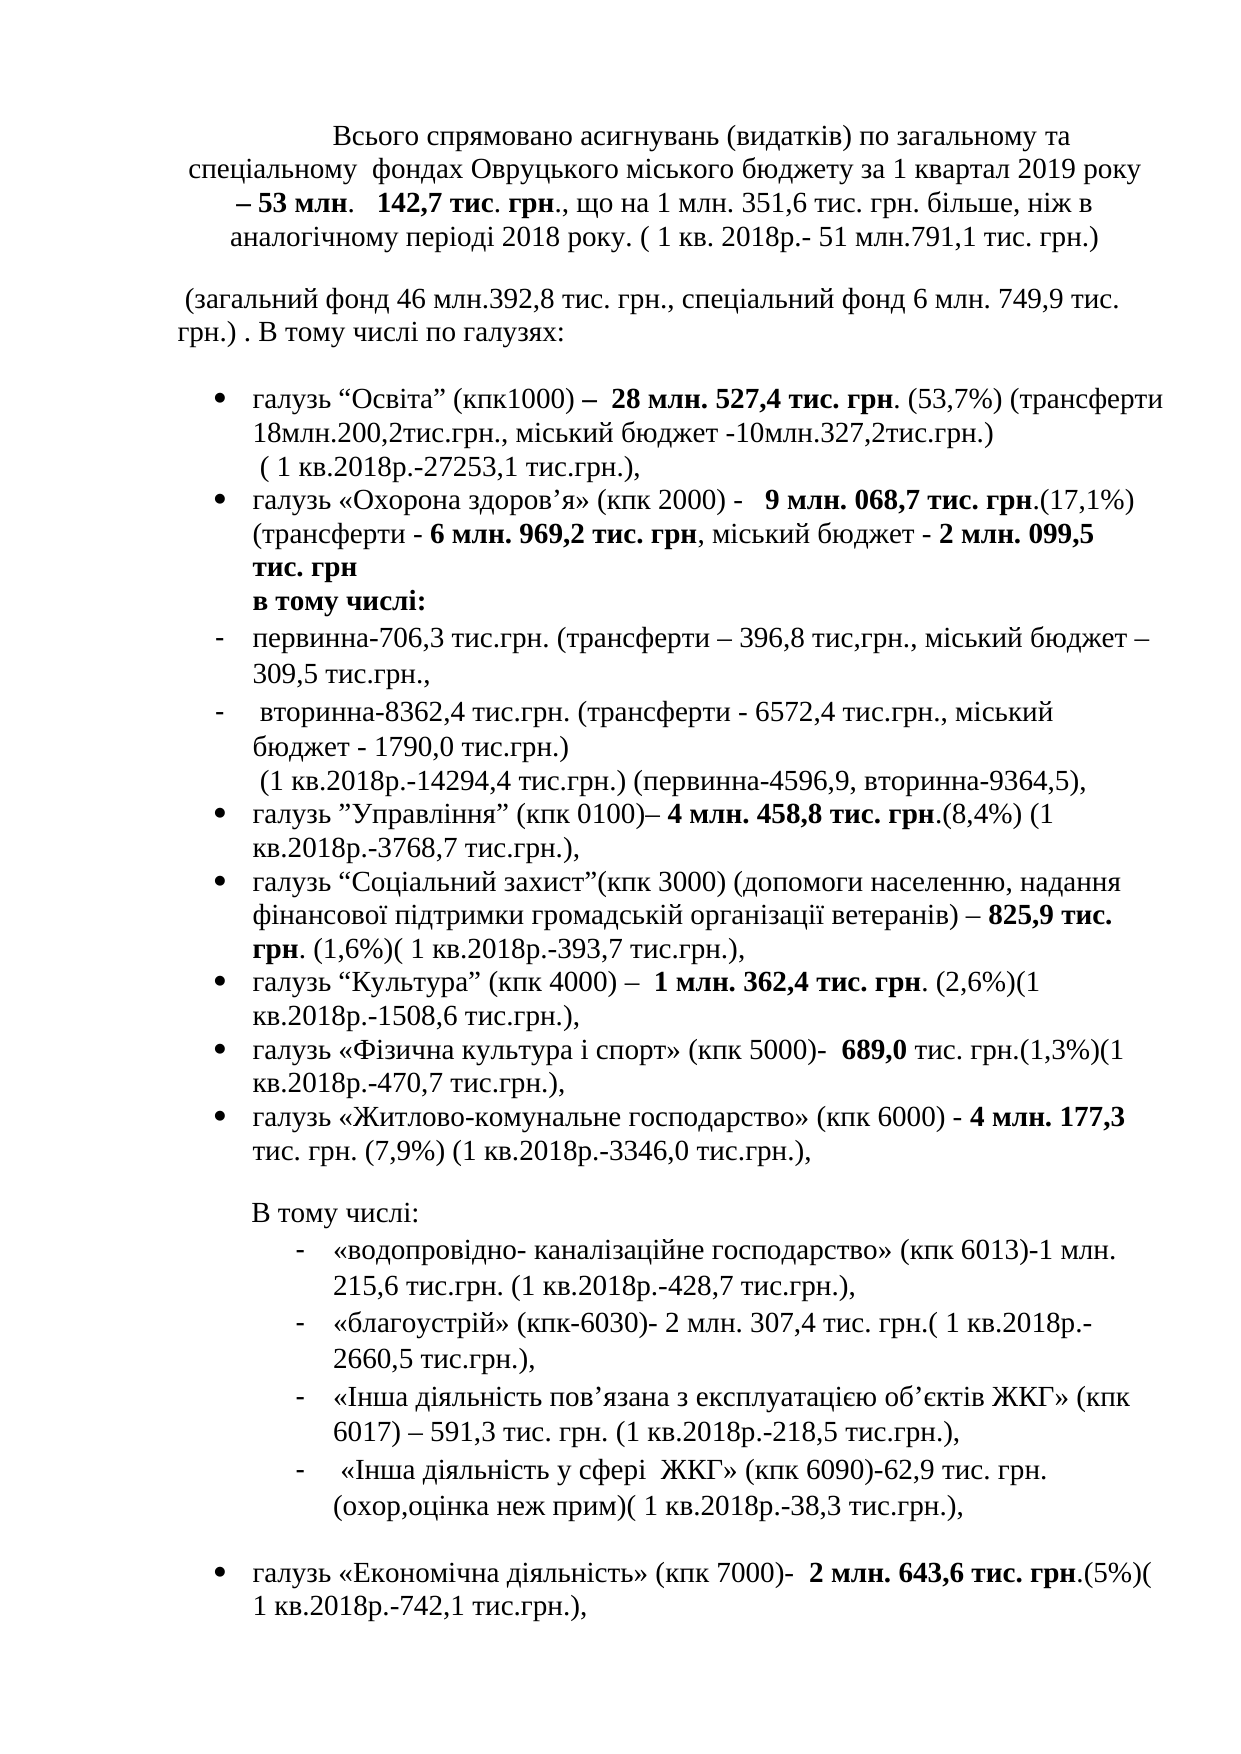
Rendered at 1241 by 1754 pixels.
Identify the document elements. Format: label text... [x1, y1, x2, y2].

list галузь «Охорона здоров’я» (кпк 2000) - 9 млн. 068,7 тис. грн.(17,1%) (трансферти - 6 млн. 969,2 тис. грн, міський бюджет - 2 млн. 099,5 тис. грн [215, 482, 1152, 583]
list «благоустрій» (кпк-6030)- 2 млн. 307,4 тис. грн.( 1 кв.2018р.-2660,5 тис.грн.), [295, 1302, 1152, 1375]
list первинна-706,3 тис.грн. (трансферти – 396,8 тис,грн., міський бюджет – 309,5 тис.грн., [215, 617, 1152, 690]
list галузь «Фізична культура і спорт» (кпк 5000)- 689,0 тис. грн.(1,3%)(1 кв.2018р.-470,7 тис.грн.), [215, 1032, 1152, 1099]
text (1 кв.2018р.-14294,4 тис.грн.) (первинна-4596,9, вторинна-9364,5), [252, 763, 1152, 797]
list галузь «Економічна діяльність» (кпк 7000)- 2 млн. 643,6 тис. грн.(5%)( 1 кв.2018р.-742,1 тис.грн.), [215, 1555, 1152, 1622]
text В тому числі: [177, 1195, 1152, 1228]
list галузь “Соціальний захист”(кпк 3000) (допомоги населенню, надання фінансової підтримки громадській організації ветеранів) – 825,9 тис. грн. (1,6%)( 1 кв.2018р.-393,7 тис.грн.), [215, 864, 1152, 964]
list галузь “Культура” (кпк 4000) – 1 млн. 362,4 тис. грн. (2,6%)(1 кв.2018р.-1508,6 тис.грн.), [215, 964, 1152, 1032]
list «Інша діяльність пов’язана з експлуатацією об’єктів ЖКГ» (кпк 6017) – 591,3 тис. грн. (1 кв.2018р.-218,5 тис.грн.), [295, 1375, 1152, 1448]
text ( 1 кв.2018р.-27253,1 тис.грн.), [252, 449, 1152, 482]
list вторинна-8362,4 тис.грн. (трансферти - 6572,4 тис.грн., міський бюджет - 1790,0 тис.грн.) [215, 690, 1152, 763]
list «Інша діяльність у сфері ЖКГ» (кпк 6090)-62,9 тис. грн.(охор,оцінка неж прим)( 1 кв.2018р.-38,3 тис.грн.), [295, 1448, 1152, 1521]
list галузь “Освіта” (кпк1000) – 28 млн. 527,4 тис. грн. (53,7%) (трансферти 18млн.200,2тис.грн., міський бюджет -10млн.327,2тис.грн.) [215, 382, 1167, 449]
text Всього спрямовано асигнувань (видатків) по загальному та спеціальному фондах Овруцького міського бюджету за 1 квартал 2019 року – 53 млн. 142,7 тис. грн., що на 1 млн. 351,6 тис. грн. більше, ніж в аналогічному періоді 2018 року. ( 1 кв. 2018р.- 51 млн.791,1 тис. грн.) [177, 118, 1152, 252]
list «водопровідно- каналізаційне господарство» (кпк 6013)-1 млн. 215,6 тис.грн. (1 кв.2018р.-428,7 тис.грн.), [295, 1228, 1152, 1302]
list галузь «Житлово-комунальне господарство» (кпк 6000) - 4 млн. 177,3 тис. грн. (7,9%) (1 кв.2018р.-3346,0 тис.грн.), [215, 1099, 1152, 1166]
text (загальний фонд 46 млн.392,8 тис. грн., спеціальний фонд 6 млн. 749,9 тис. грн.) . В тому числі по галузях: [177, 281, 1152, 348]
list галузь ”Управління” (кпк 0100)– 4 млн. 458,8 тис. грн.(8,4%) (1 кв.2018р.-3768,7 тис.грн.), [215, 797, 1152, 864]
text в тому числі: [252, 583, 1152, 617]
